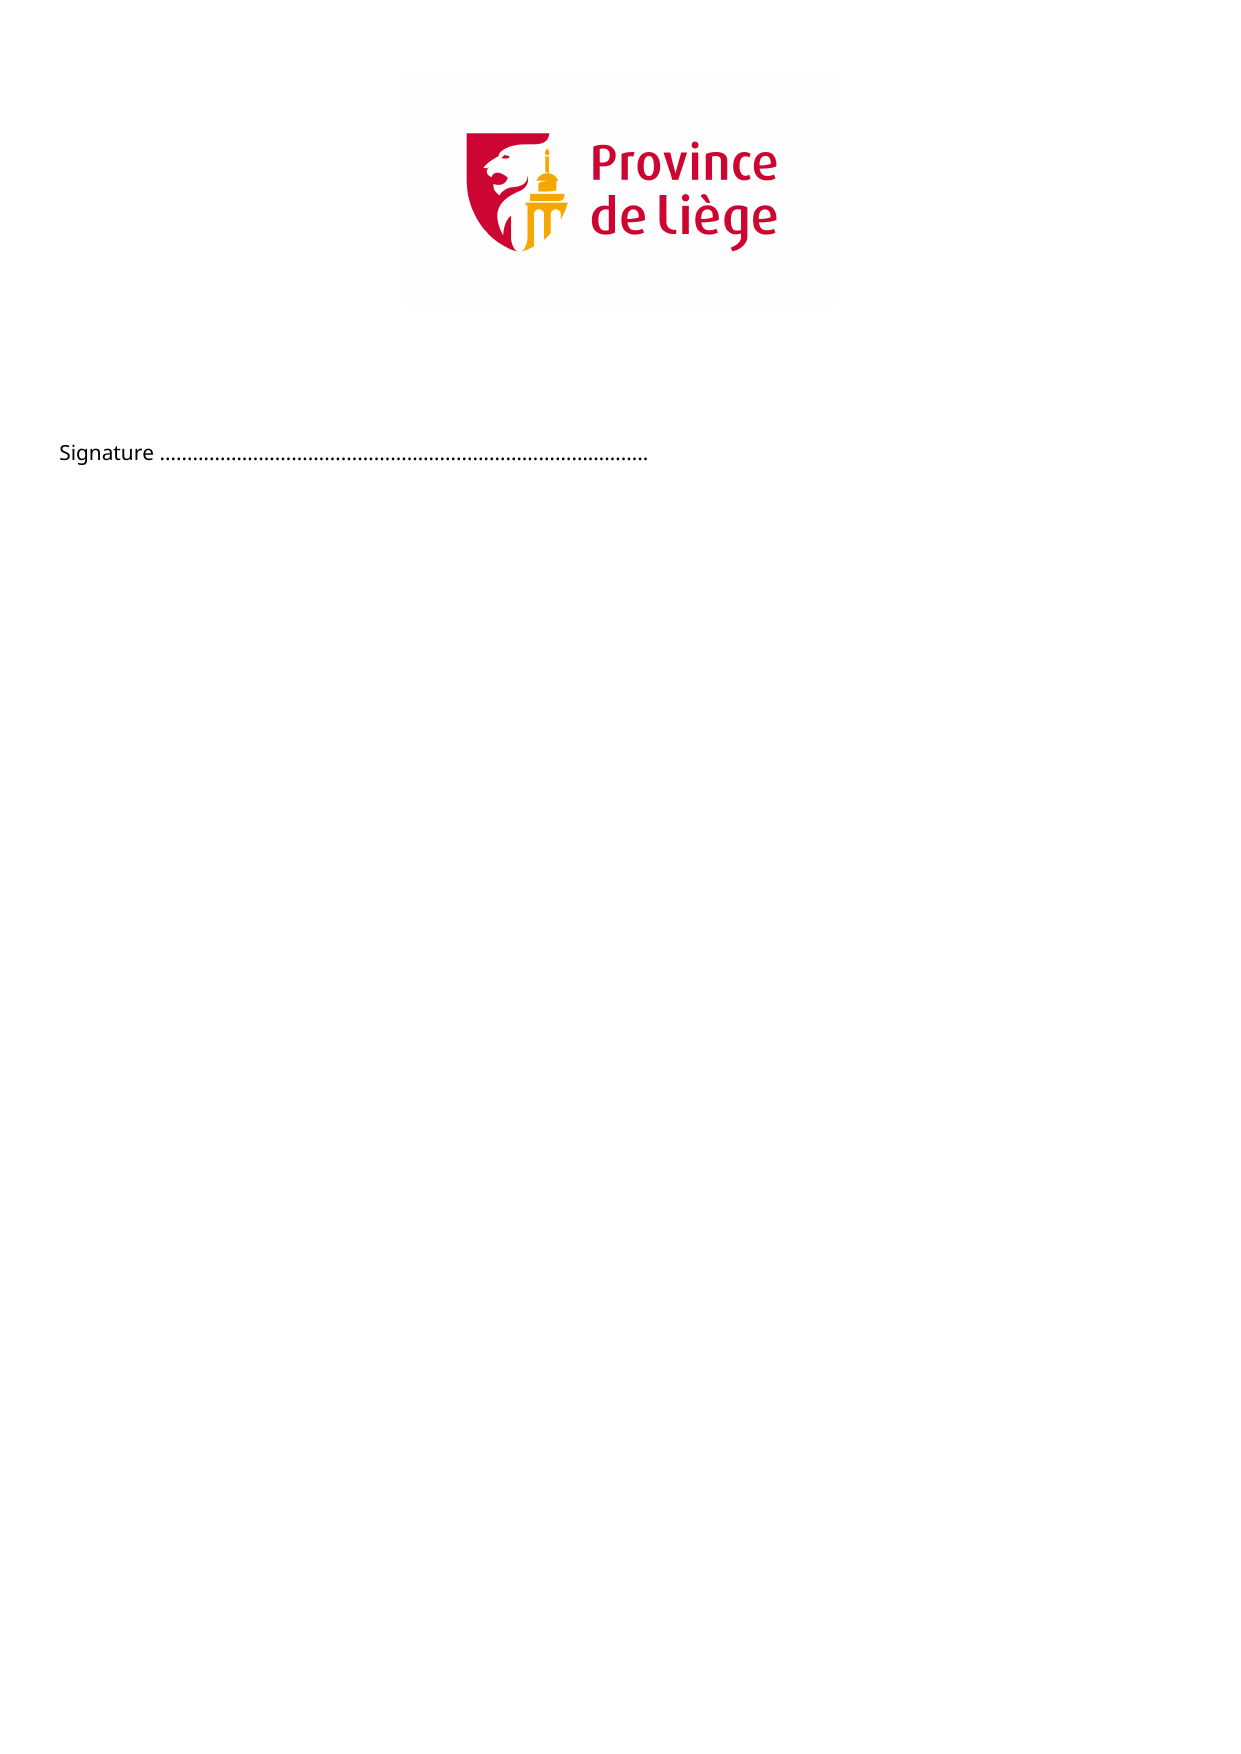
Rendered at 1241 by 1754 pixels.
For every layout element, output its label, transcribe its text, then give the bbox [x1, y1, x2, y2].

text Signature …………………………………………………………………………….. [59, 438, 1181, 466]
picture [406, 73, 835, 310]
